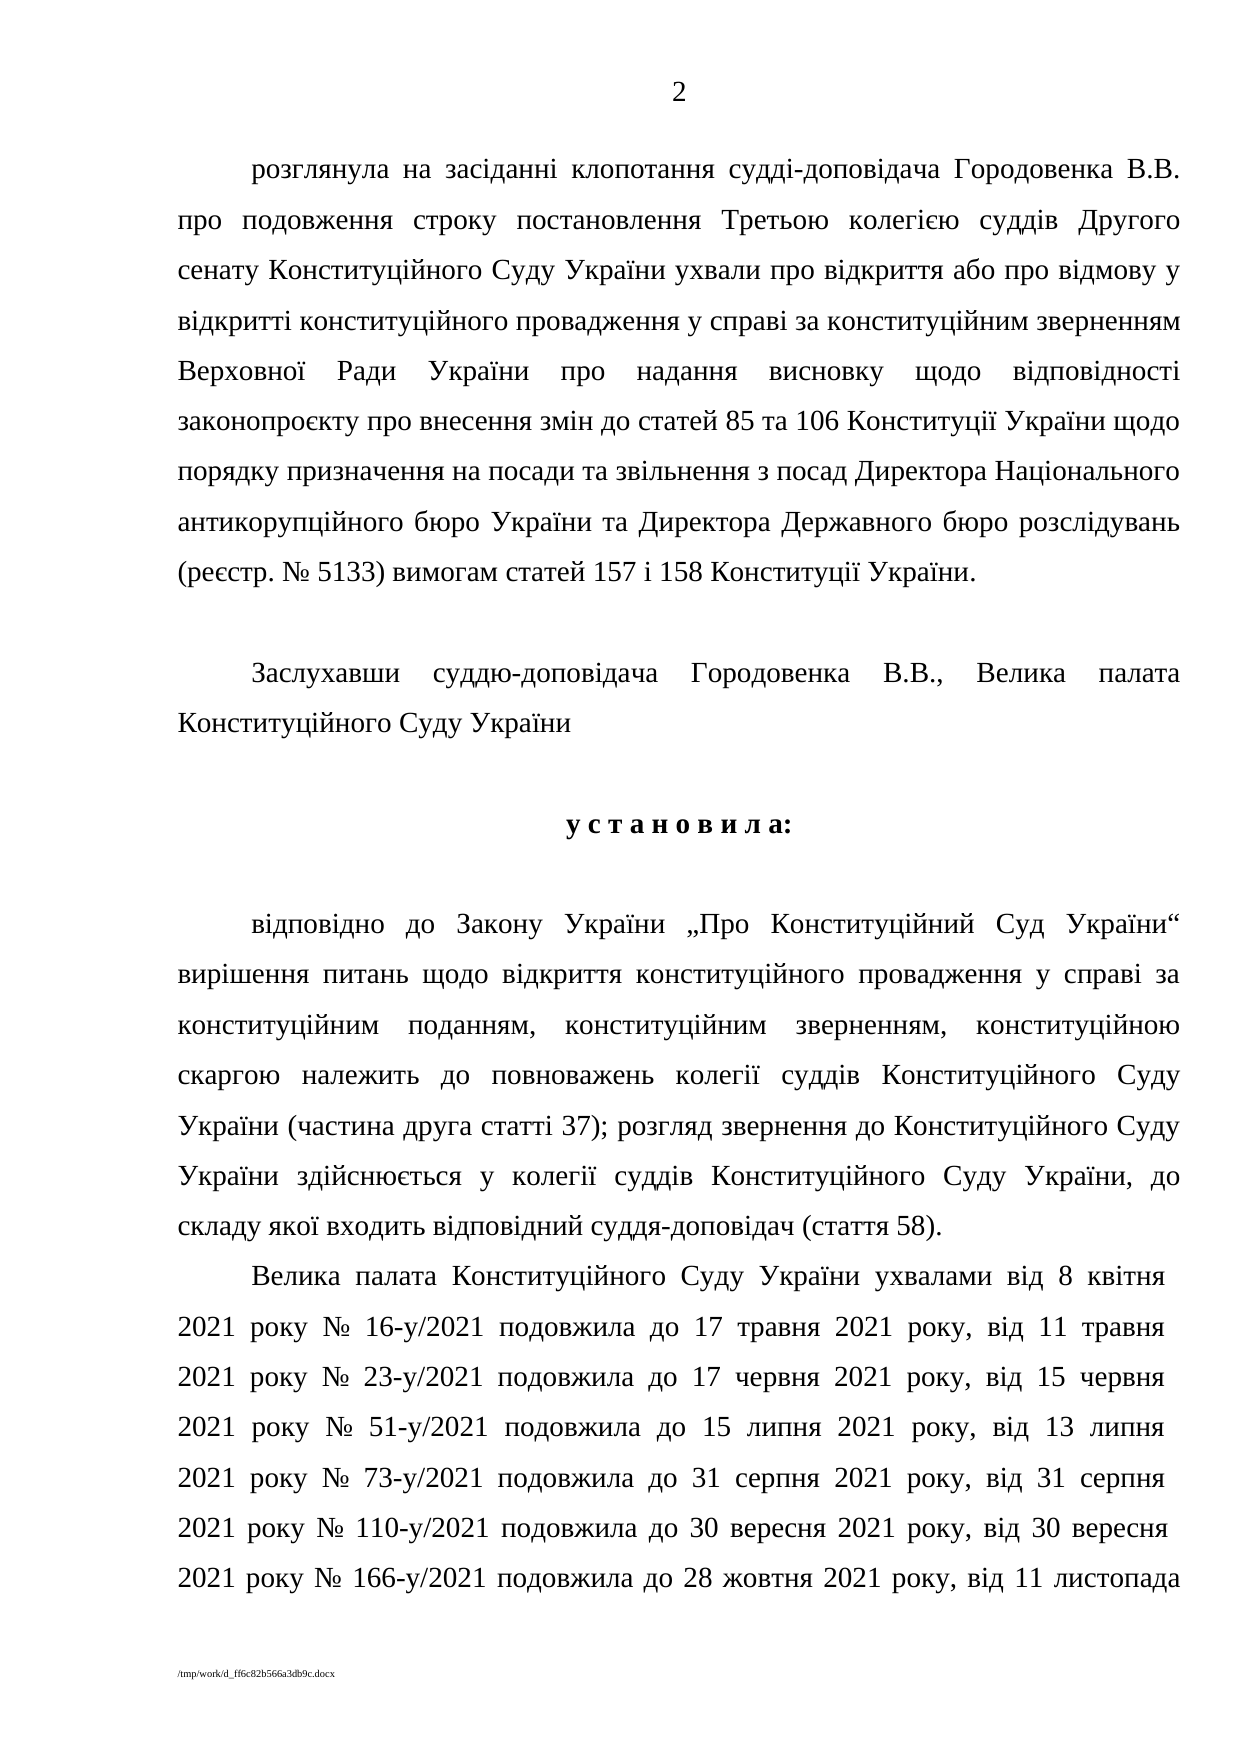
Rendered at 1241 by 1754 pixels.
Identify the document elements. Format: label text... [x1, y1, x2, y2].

text Заслухавши суддю-доповідача Городовенка В.В., Велика палата Конституційного Суду України [177, 655, 1181, 739]
text розглянула на засіданні клопотання судді-доповідача Городовенка В.В. про подовження строку постановлення Третьою колегією суддів Другого сенату Конституційного Суду України ухвали про відкриття або про відмову у відкритті конституційного провадження у справі за конституційним зверненням Верховної Ради України про надання висновку щодо відповідності законопроєкту про внесення змін до статей 85 та 106 Конституції України щодо порядку призначення на посади та звільнення з посад Директора Національного антикорупційного бюро України та Директора Державного бюро розслідувань (реєстр. № 5133) вимогам статей 157 і 158 Конституції України. [177, 152, 1181, 588]
text відповідно до Закону України „Про Конституційний Суд України“ вирішення питань щодо відкриття конституційного провадження у справі за конституційним поданням, конституційним зверненням, конституційною скаргою належить до повноважень колегії суддів Конституційного Суду України (частина друга статті 37); розгляд звернення до Конституційного Суду України здійснюється у колегії суддів Конституційного Суду України, до складу якої входить відповідний суддя-доповідач (стаття 58). [177, 906, 1181, 1242]
text у с т а н о в и л а: [177, 806, 1181, 839]
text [177, 1258, 1181, 1594]
